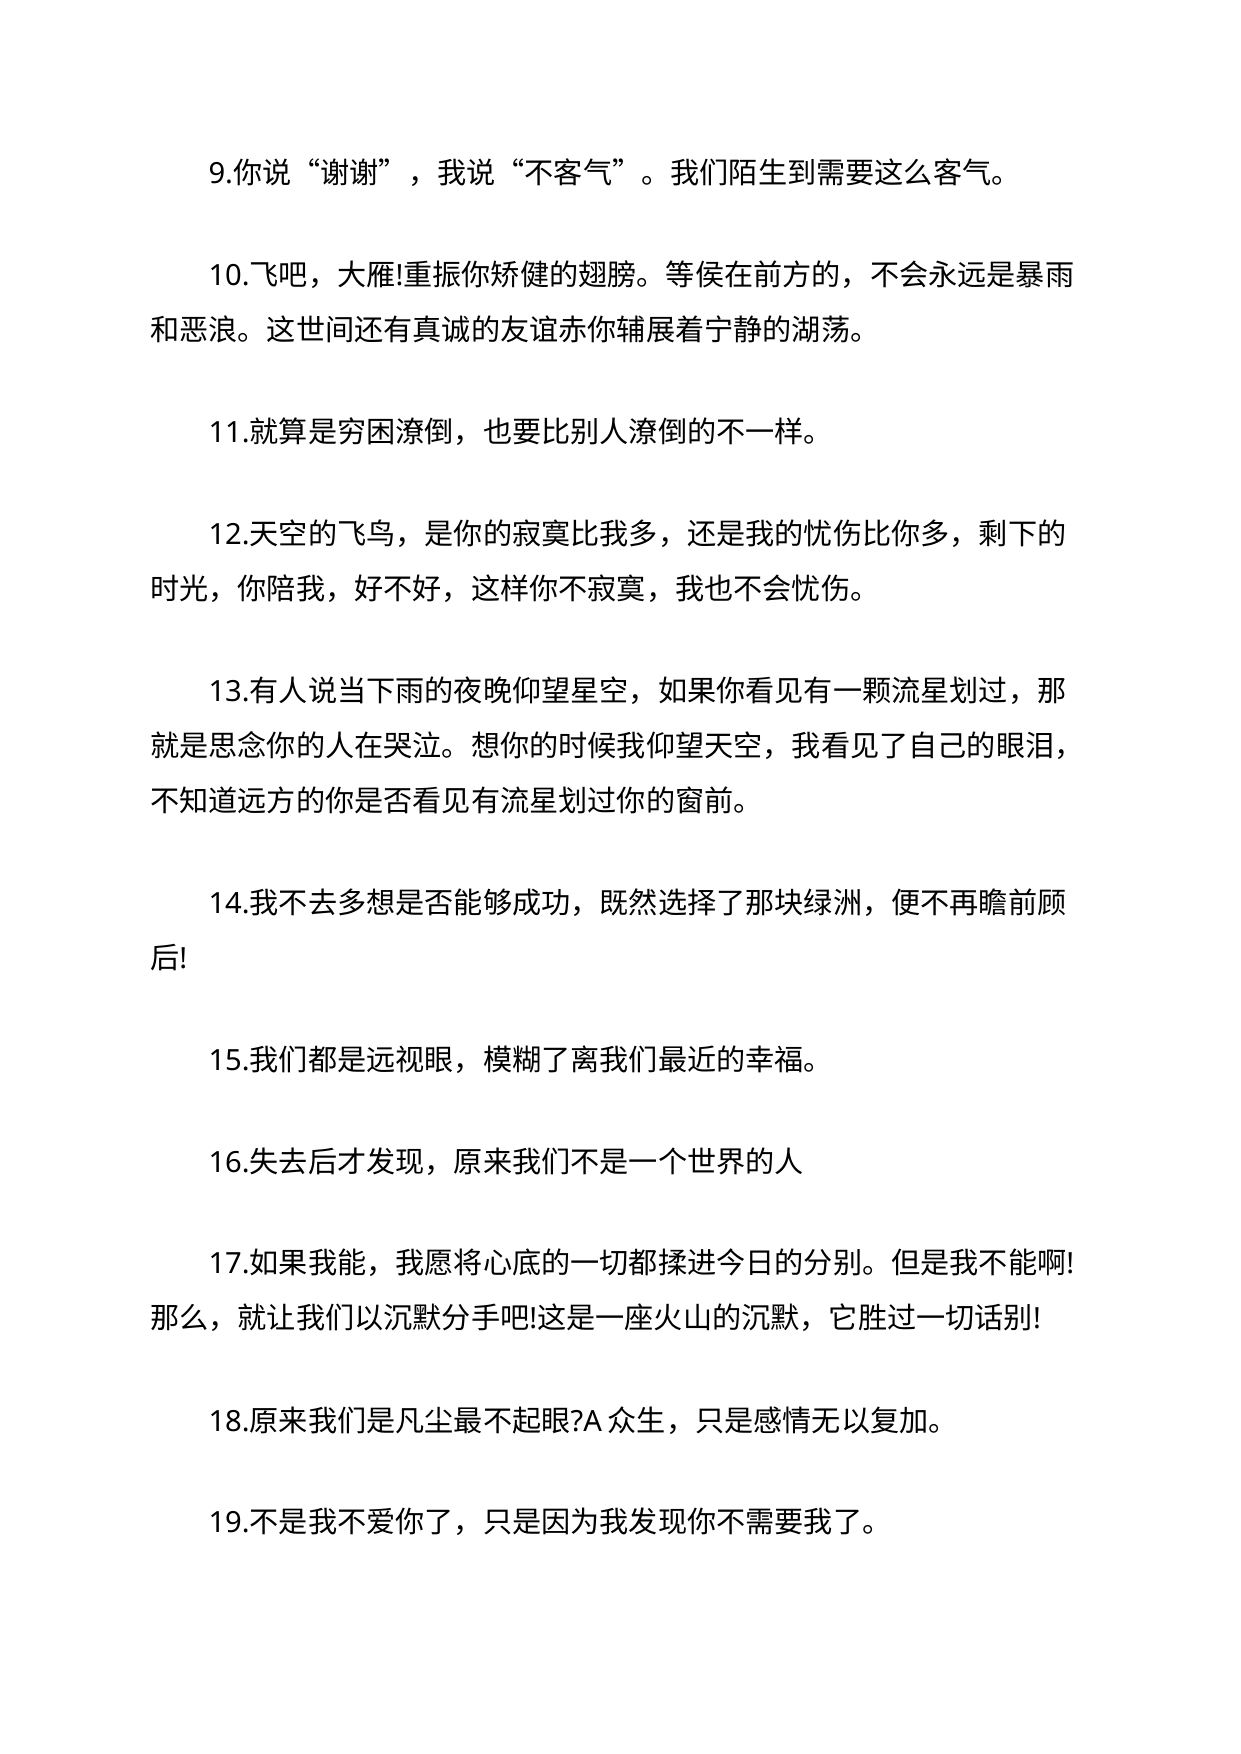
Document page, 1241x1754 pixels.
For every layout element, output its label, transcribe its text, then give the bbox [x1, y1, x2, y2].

text 12.天空的飞鸟，是你的寂寞比我多，还是我的忧伤比你多，剩下的时光，你陪我，好不好，这样你不寂寞，我也不会忧伤。 [150, 511, 1090, 608]
text 11.就算是穷困潦倒，也要比别人潦倒的不一样。 [150, 409, 1090, 451]
text 19.不是我不爱你了，只是因为我发现你不需要我了。 [150, 1499, 1090, 1541]
text 10.飞吧，大雁!重振你矫健的翅膀。等侯在前方的，不会永远是暴雨和恶浪。这世间还有真诚的友谊赤你辅展着宁静的湖荡。 [150, 252, 1090, 349]
text 17.如果我能，我愿将心底的一切都揉进今日的分别。但是我不能啊!那么，就让我们以沉默分手吧!这是一座火山的沉默，它胜过一切话别! [150, 1240, 1090, 1337]
text 15.我们都是远视眼，模糊了离我们最近的幸福。 [150, 1036, 1090, 1078]
text 16.失去后才发现，原来我们不是一个世界的人 [150, 1138, 1090, 1181]
text 13.有人说当下雨的夜晚仰望星空，如果你看见有一颗流星划过，那就是思念你的人在哭泣。想你的时候我仰望天空，我看见了自己的眼泪，不知道远方的你是否看见有流星划过你的窗前。 [150, 667, 1090, 820]
text 9.你说“谢谢”，我说“不客气”。我们陌生到需要这么客气。 [150, 150, 1090, 192]
text 18.原来我们是凡尘最不起眼?A众生，只是感情无以复加。 [150, 1397, 1090, 1439]
text 14.我不去多想是否能够成功，既然选择了那块绿洲，便不再瞻前顾后! [150, 879, 1090, 977]
